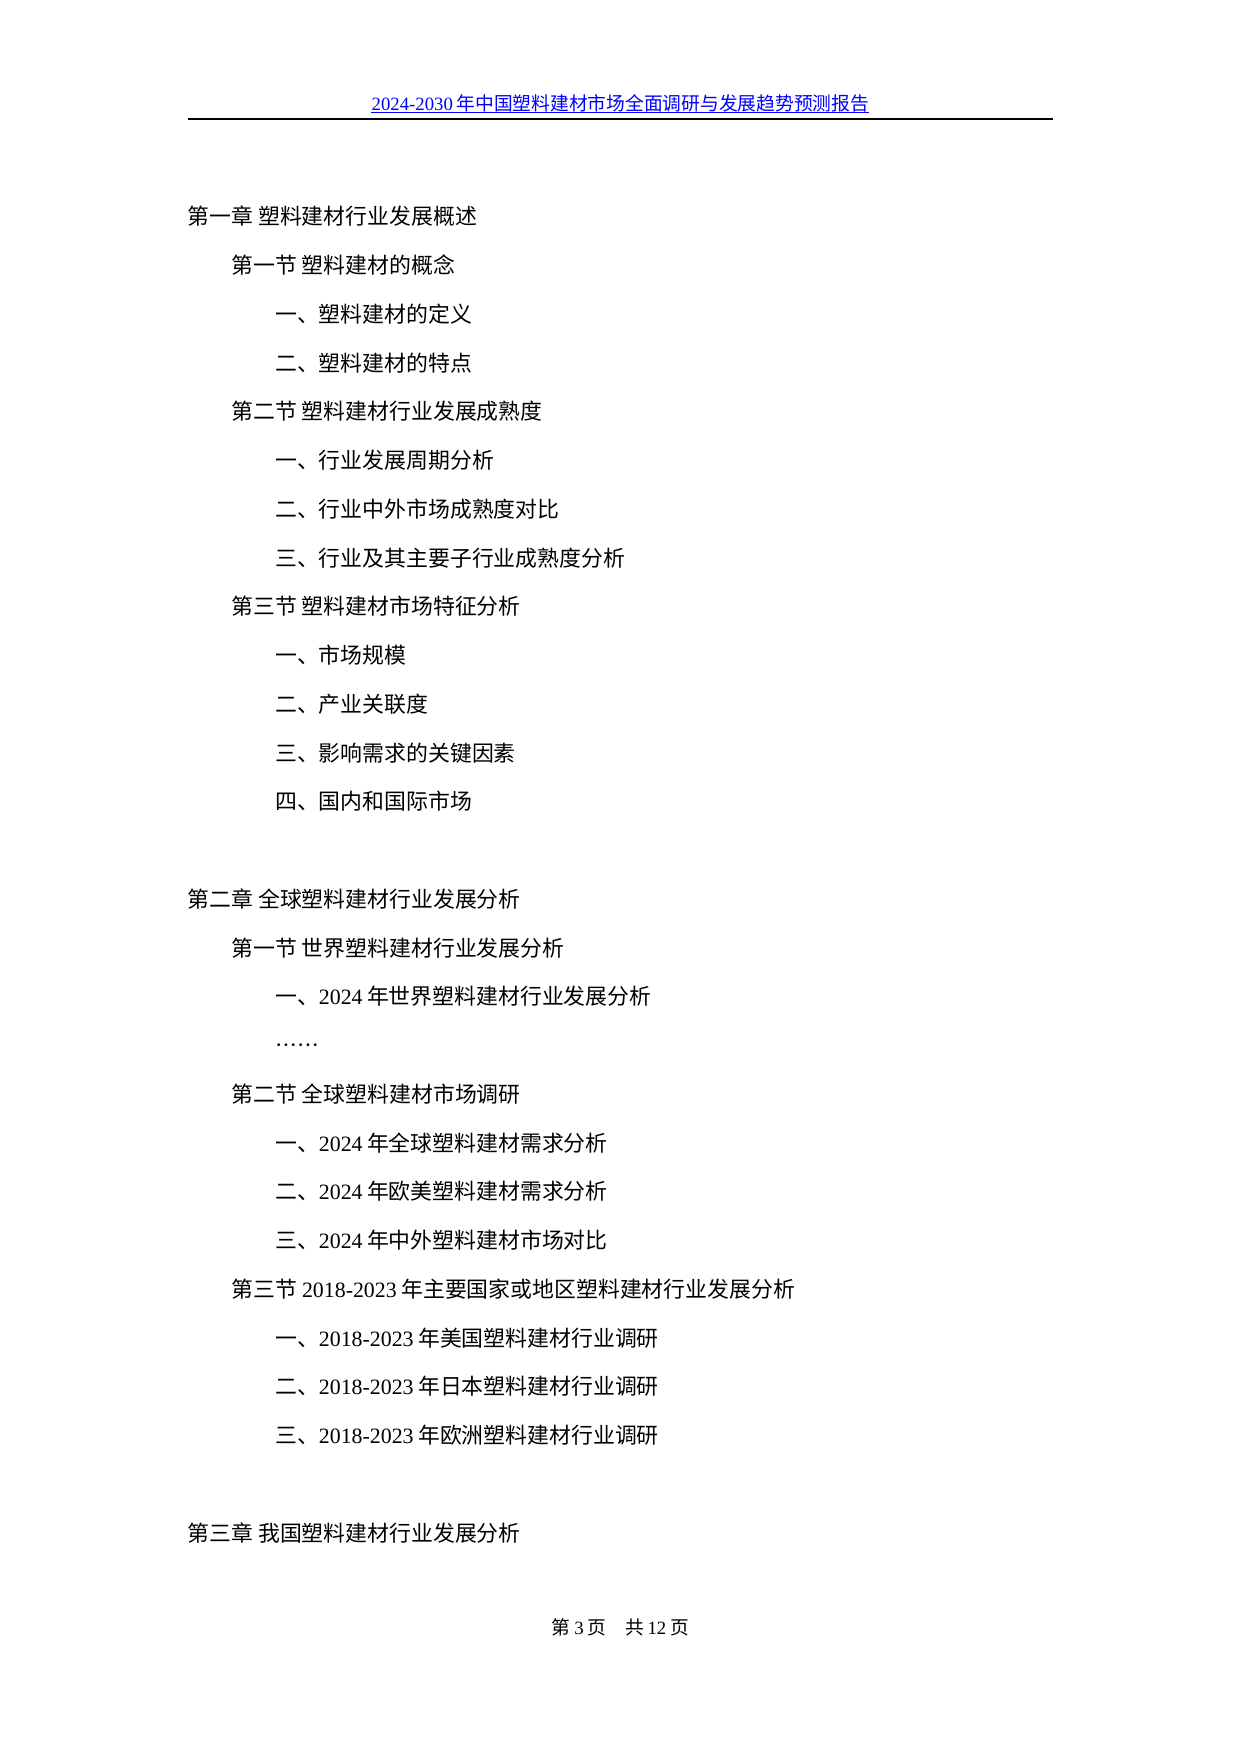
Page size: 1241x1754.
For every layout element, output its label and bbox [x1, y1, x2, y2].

text [187, 150, 1053, 1548]
